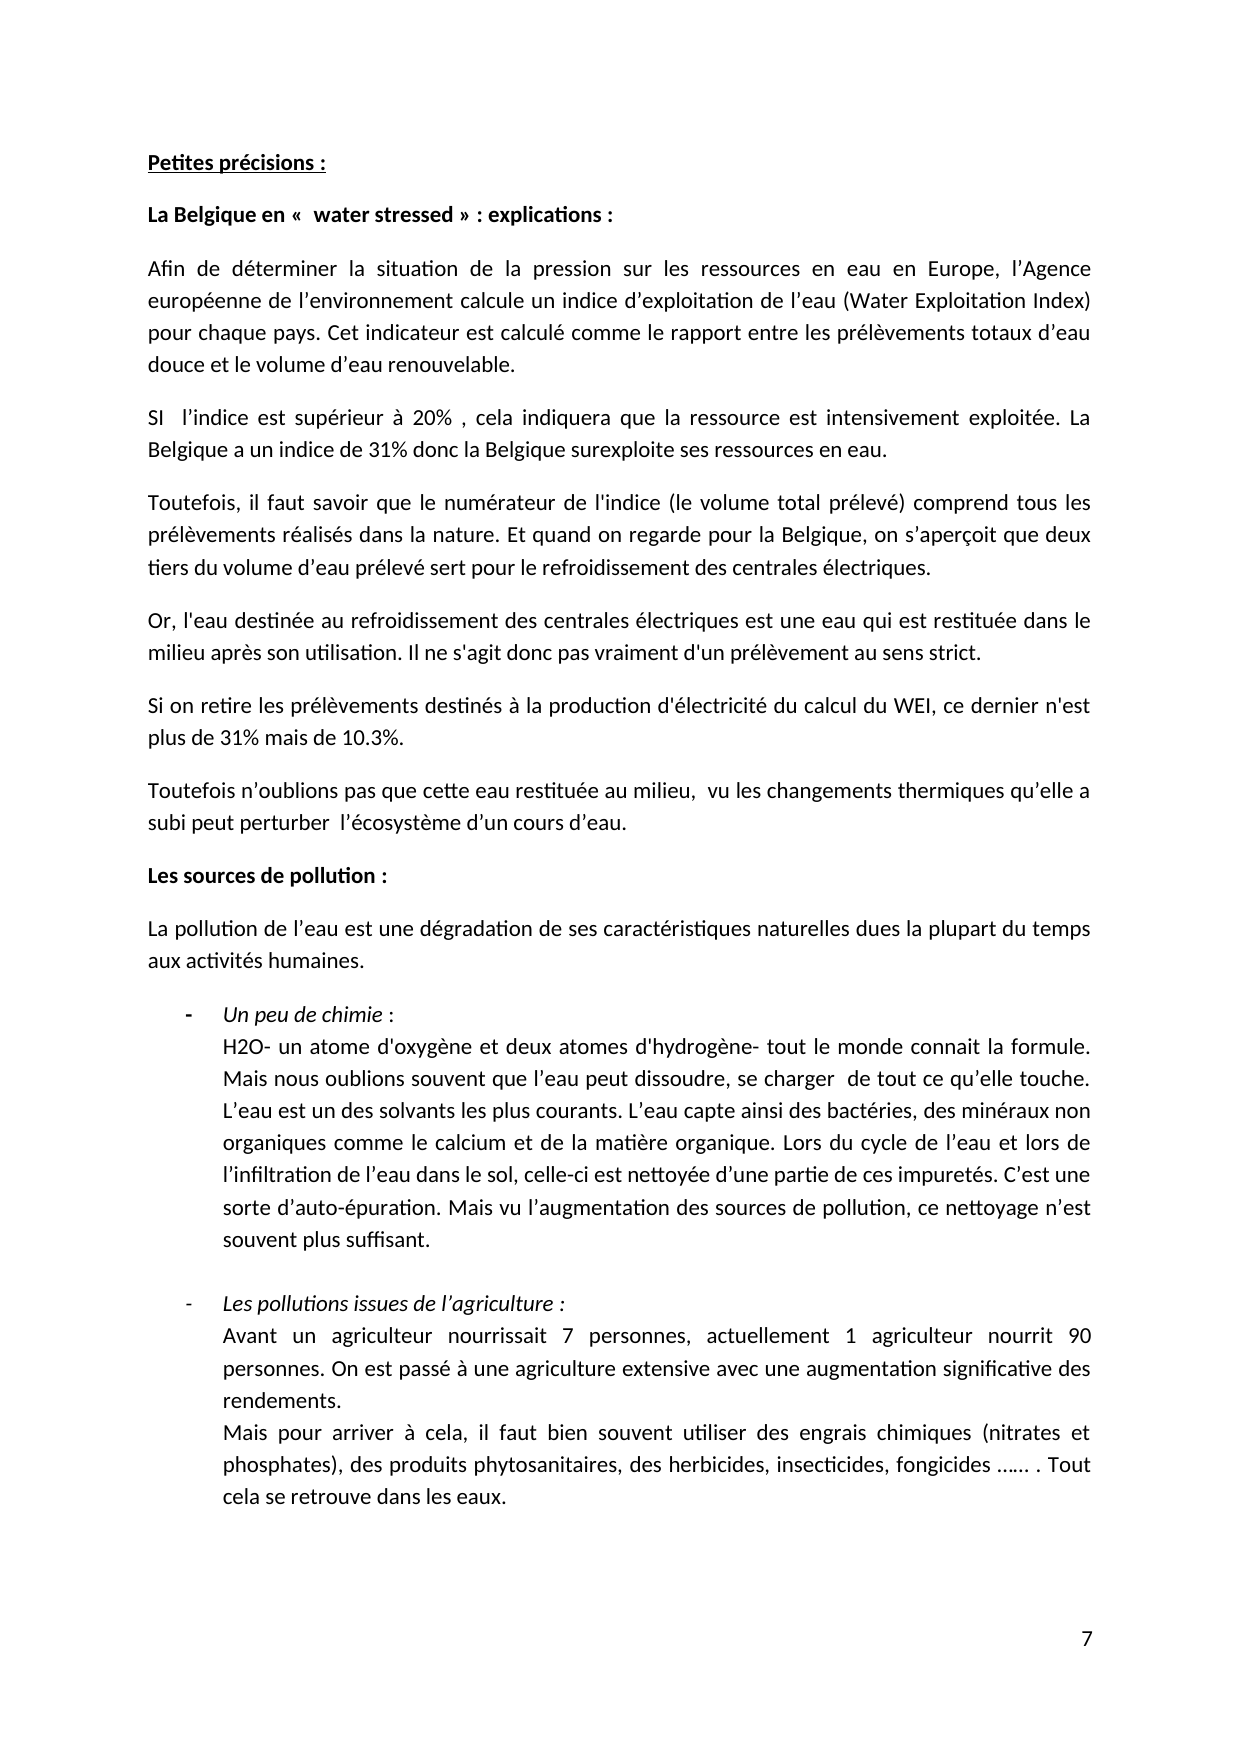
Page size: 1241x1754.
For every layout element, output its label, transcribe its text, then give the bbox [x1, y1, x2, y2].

text Petites précisions : [148, 148, 1093, 176]
list Les pollutions issues de l’agriculture : [185, 1289, 1093, 1317]
list H2O- un atome d'oxygène et deux atomes d'hydrogène- tout le monde connait la formule. Mais nous oublions souvent que l’eau peut dissoudre, se charger de tout ce qu’elle touche. L’eau est un des solvants les plus courants. L’eau capte ainsi des bactéries, des minéraux non organiques comme le calcium et de la matière organique. Lors du cycle de l’eau et lors de l’infiltration de l’eau dans le sol, celle-ci est nettoyée d’une partie de ces impuretés. C’est une sorte d’auto-épuration. Mais vu l’augmentation des sources de pollution, ce nettoyage n’est souvent plus suffisant. [223, 1032, 1093, 1253]
text Or, l'eau destinée au refroidissement des centrales électriques est une eau qui est restituée dans le milieu après son utilisation. Il ne s'agit donc pas vraiment d'un prélèvement au sens strict. [148, 606, 1093, 666]
text Afin de déterminer la situation de la pression sur les ressources en eau en Europe, l’Agence européenne de l’environnement calcule un indice d’exploitation de l’eau (Water Exploitation Index) pour chaque pays. Cet indicateur est calculé comme le rapport entre les prélèvements totaux d’eau douce et le volume d’eau renouvelable. [148, 254, 1093, 378]
text La Belgique en « water stressed » : explications : [148, 201, 1093, 229]
list Un peu de chimie : [185, 1000, 1093, 1028]
text Les sources de pollution : [148, 861, 1093, 889]
text Toutefois n’oublions pas que cette eau restituée au milieu, vu les changements thermiques qu’elle a subi peut perturber l’écosystème d’un cours d’eau. [148, 776, 1093, 836]
text Toutefois, il faut savoir que le numérateur de l'indice (le volume total prélevé) comprend tous les prélèvements réalisés dans la nature. Et quand on regarde pour la Belgique, on s’aperçoit que deux tiers du volume d’eau prélevé sert pour le refroidissement des centrales électriques. [148, 488, 1093, 581]
list Avant un agriculteur nourrissait 7 personnes, actuellement 1 agriculteur nourrit 90 personnes. On est passé à une agriculture extensive avec une augmentation significative des rendements. [223, 1322, 1093, 1414]
list Mais pour arriver à cela, il faut bien souvent utiliser des engrais chimiques (nitrates et phosphates), des produits phytosanitaires, des herbicides, insecticides, fongicides …… . Tout cela se retrouve dans les eaux. [223, 1418, 1093, 1511]
text SI l’indice est supérieur à 20% , cela indiquera que la ressource est intensivement exploitée. La Belgique a un indice de 31% donc la Belgique surexploite ses ressources en eau. [148, 403, 1093, 463]
text Si on retire les prélèvements destinés à la production d'électricité du calcul du WEI, ce dernier n'est plus de 31% mais de 10.3%. [148, 691, 1093, 751]
text La pollution de l’eau est une dégradation de ses caractéristiques naturelles dues la plupart du temps aux activités humaines. [148, 914, 1093, 975]
